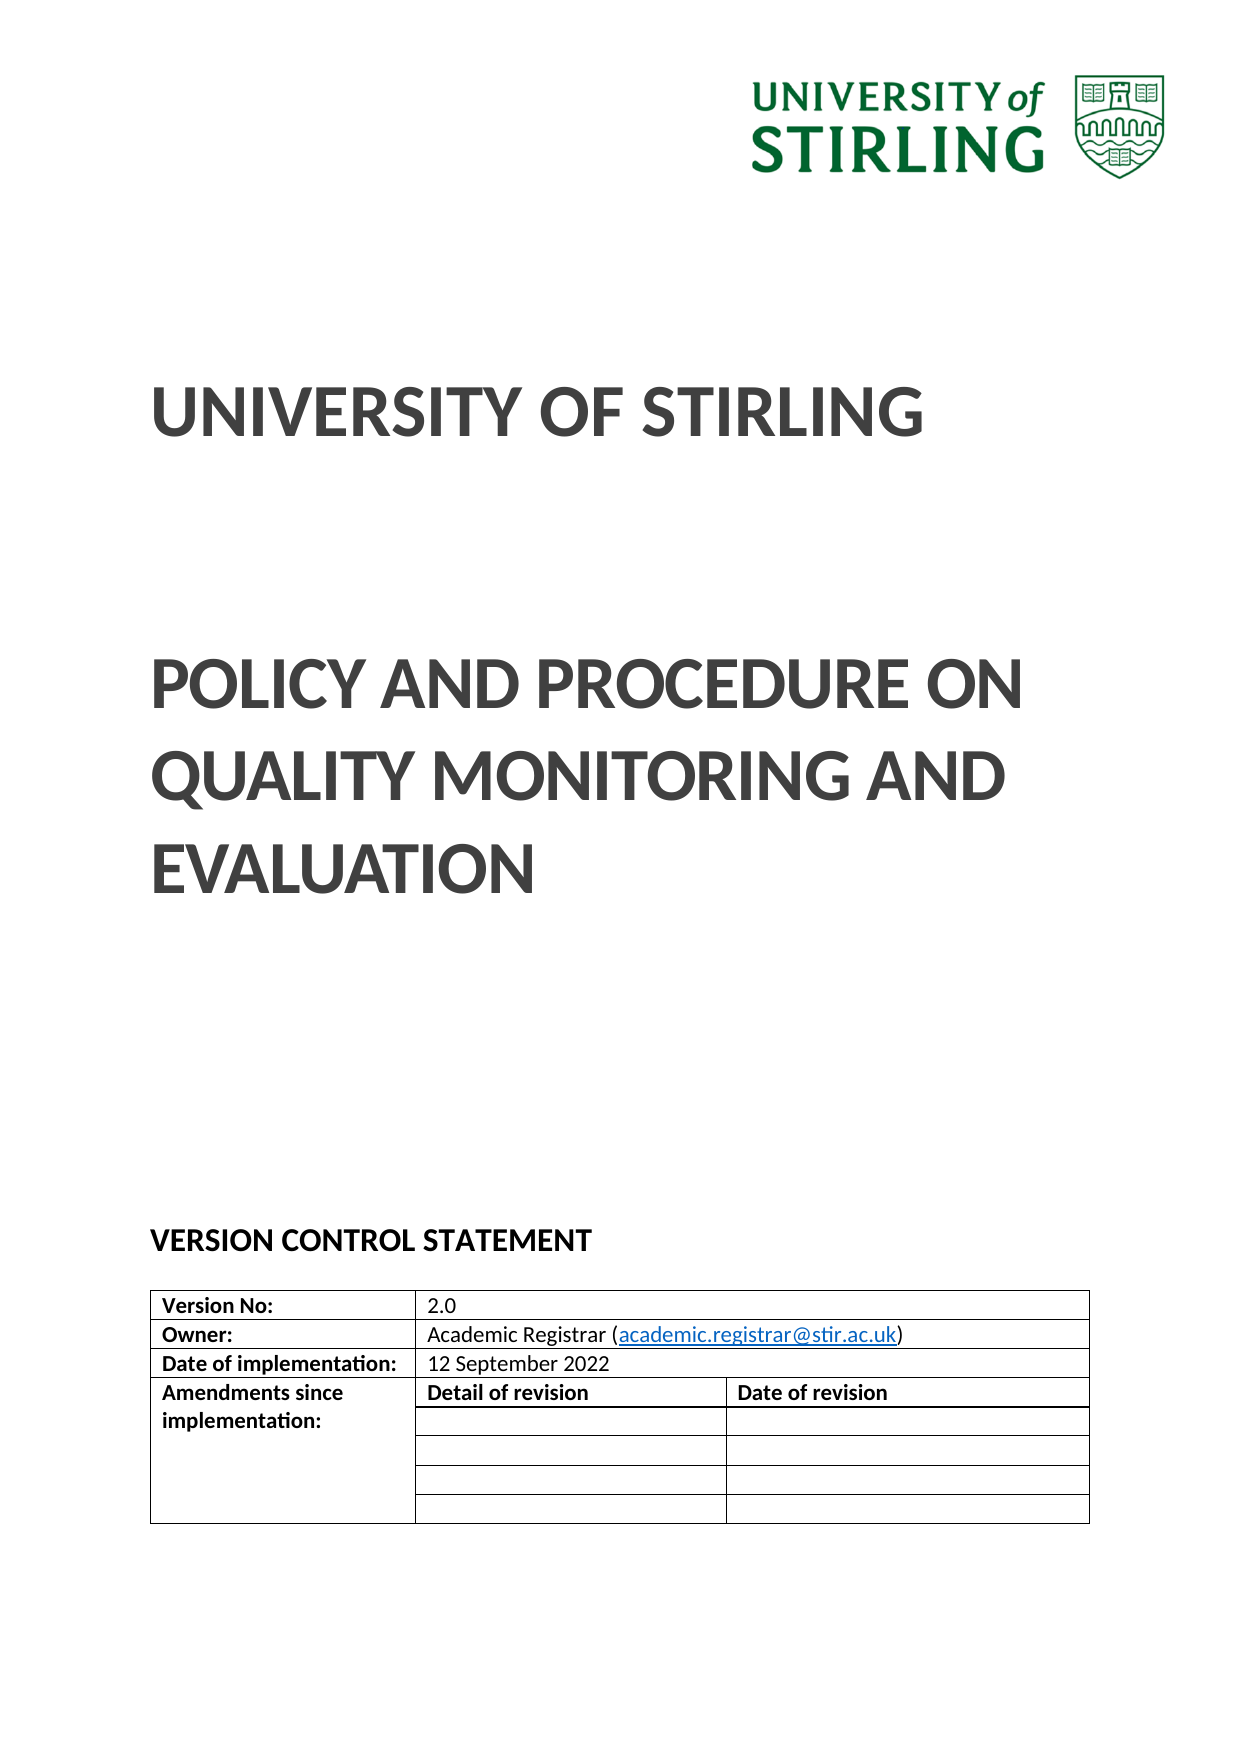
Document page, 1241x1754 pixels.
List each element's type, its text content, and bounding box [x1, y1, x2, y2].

table_cell Owner: [151, 1320, 415, 1348]
table_header 2.0 [416, 1291, 1089, 1319]
text VERSION CONTROL STATEMENT [150, 1218, 1090, 1259]
table_cell [727, 1495, 1089, 1523]
title UNIVERSITY OF STIRLING [150, 363, 1090, 456]
table_cell Amendments since implementation: [151, 1378, 415, 1523]
table_cell [416, 1495, 726, 1523]
table_cell Academic Registrar (academic.registrar@stir.ac.uk) [416, 1320, 1089, 1348]
table_cell [727, 1466, 1089, 1493]
table_cell Date of revision [727, 1378, 1089, 1406]
table_cell [416, 1466, 726, 1493]
table_cell 12 September 2022 [416, 1349, 1089, 1377]
picture [750, 73, 1165, 181]
table_cell [727, 1436, 1089, 1464]
table_cell Date of implementation: [151, 1349, 415, 1377]
table_cell [416, 1408, 726, 1435]
table_cell [727, 1408, 1089, 1435]
table_header Version No: [151, 1291, 415, 1319]
title POLICY AND PROCEDURE ON QUALITY MONITORING AND EVALUATION [150, 635, 1090, 912]
table_cell [416, 1436, 726, 1464]
table_cell Detail of revision [416, 1378, 726, 1406]
